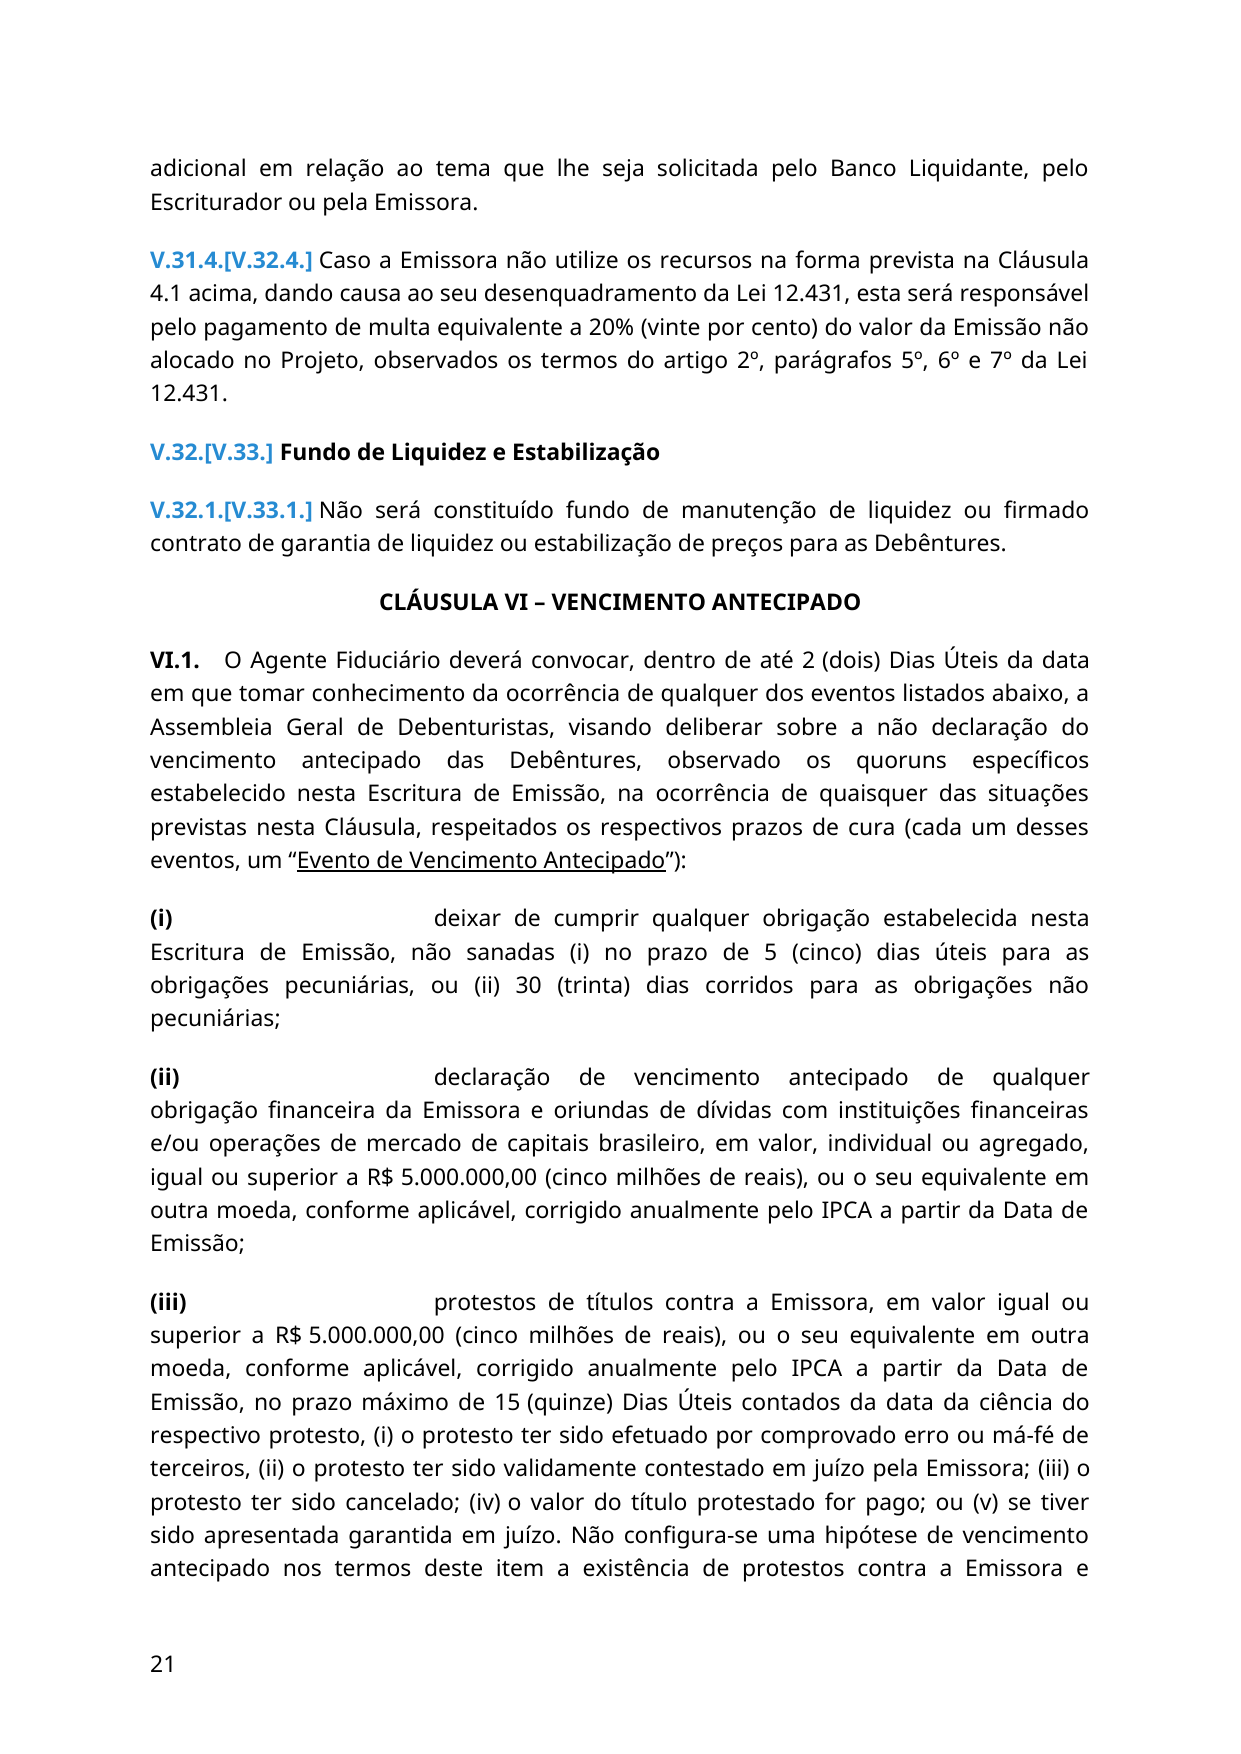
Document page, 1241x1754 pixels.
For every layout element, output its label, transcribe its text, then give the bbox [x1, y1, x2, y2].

list deixar de cumprir qualquer obrigação estabelecida nesta Escritura de Emissão, não sanadas (i) no prazo de 5 (cinco) dias úteis para as obrigações pecuniárias, ou (ii) 30 (trinta) dias corridos para as obrigações não pecuniárias; [150, 900, 1090, 1033]
list Caso a Emissora não utilize os recursos na forma prevista na Cláusula 4.1 acima, dando causa ao seu desenquadramento da Lei 12.431, esta será responsável pelo pagamento de multa equivalente a 20% (vinte por cento) do valor da Emissão não alocado no Projeto, observados os termos do artigo 2º, parágrafos 5º, 6º e 7º da Lei 12.431. [150, 242, 1090, 408]
list declaração de vencimento antecipado de qualquer obrigação financeira da Emissora e oriundas de dívidas com instituições financeiras e/ou operações de mercado de capitais brasileiro, em valor, individual ou agregado, igual ou superior a R$ 5.000.000,00 (cinco milhões de reais), ou o seu equivalente em outra moeda, conforme aplicável, corrigido anualmente pelo IPCA a partir da Data de Emissão; [150, 1058, 1090, 1258]
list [150, 1283, 1090, 1583]
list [150, 150, 1090, 217]
list – VENCIMENTO ANTECIPADO [150, 583, 1090, 617]
list Fundo de Liquidez e Estabilização [150, 433, 1090, 467]
list O Agente Fiduciário deverá convocar, dentro de até 2 (dois) Dias Úteis da data em que tomar conhecimento da ocorrência de qualquer dos eventos listados abaixo, a Assembleia Geral de Debenturistas, visando deliberar sobre a não declaração do vencimento antecipado das Debêntures, observado os quoruns específicos estabelecido nesta Escritura de Emissão, na ocorrência de quaisquer das situações previstas nesta Cláusula, respeitados os respectivos prazos de cura (cada um desses eventos, um “Evento de Vencimento Antecipado”): [150, 642, 1090, 875]
list Não será constituído fundo de manutenção de liquidez ou firmado contrato de garantia de liquidez ou estabilização de preços para as Debêntures. [150, 492, 1090, 558]
